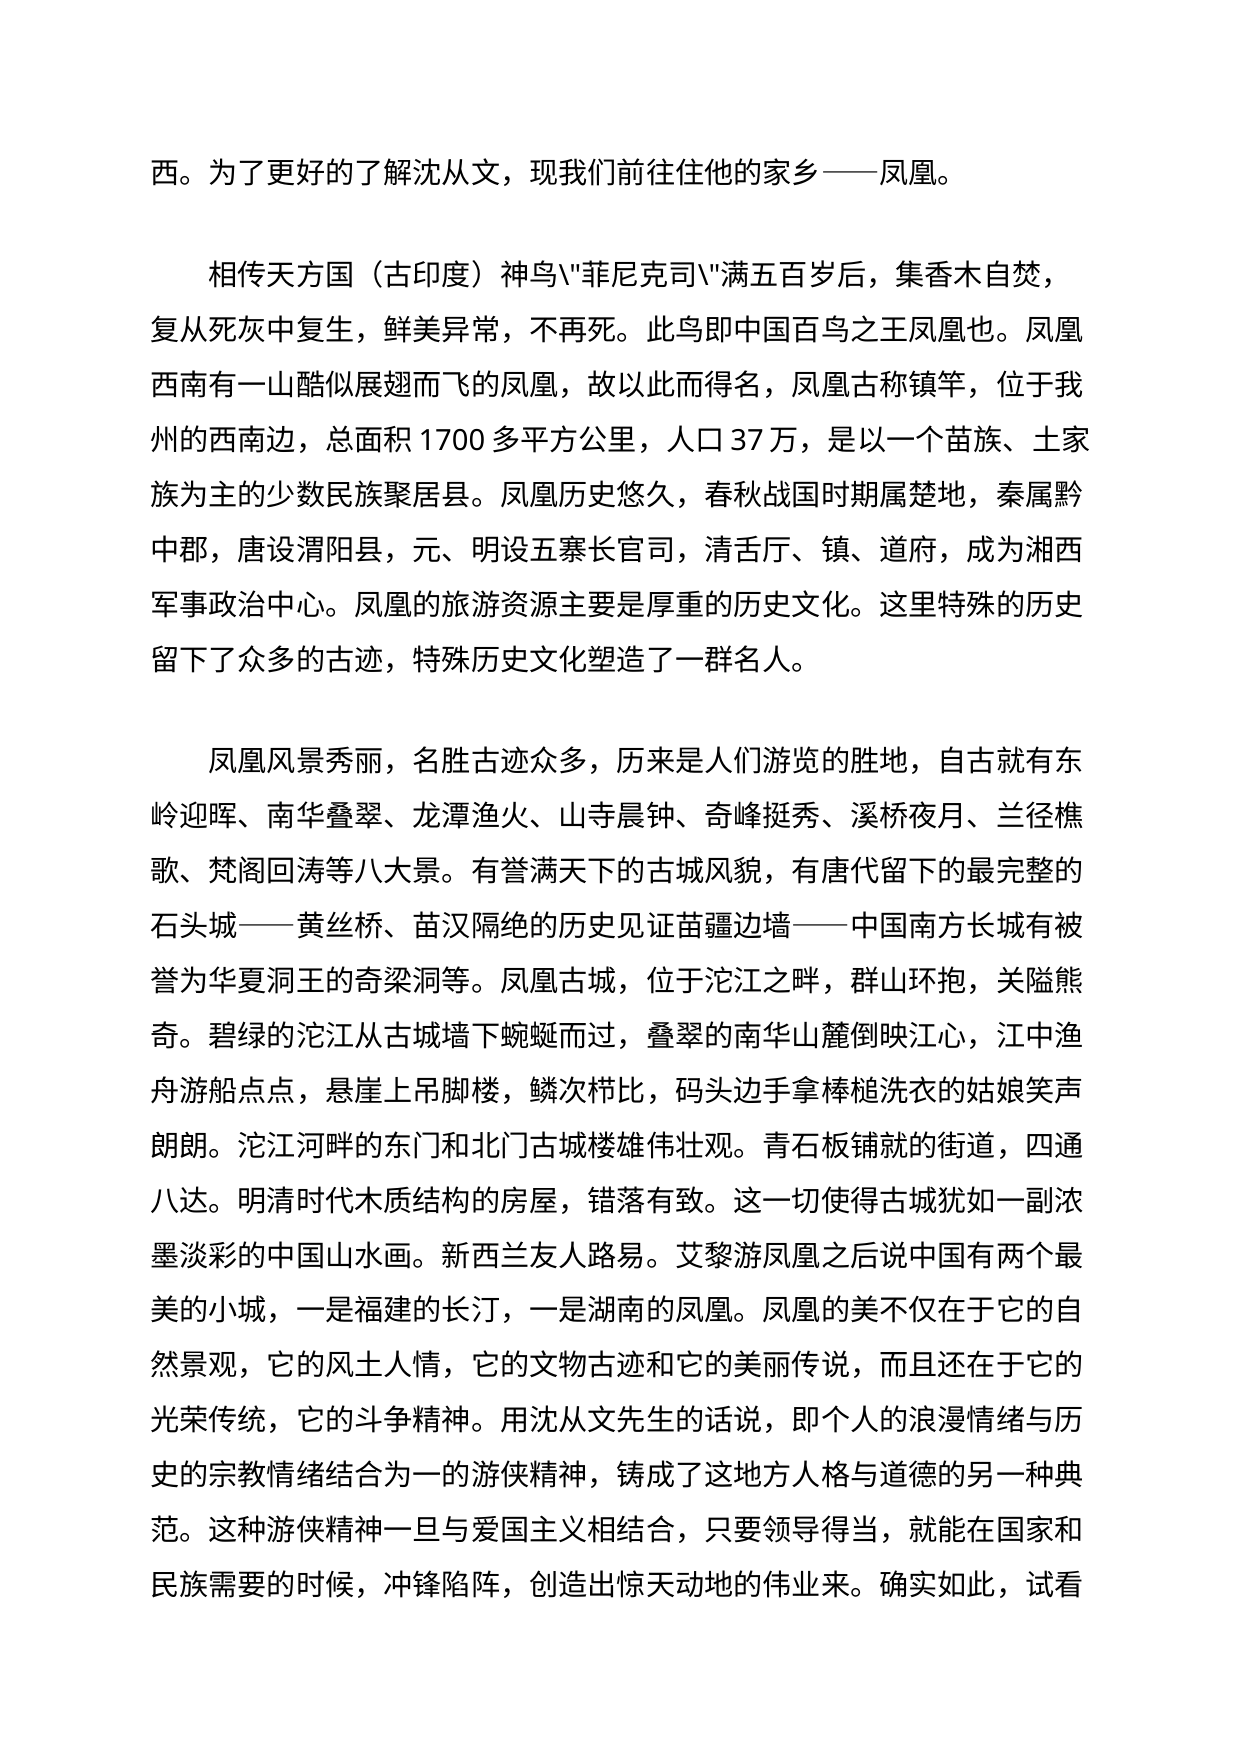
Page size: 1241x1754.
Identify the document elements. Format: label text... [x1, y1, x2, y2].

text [150, 150, 1090, 192]
text 相传天方国（古印度）神鸟\"菲尼克司\"满五百岁后，集香木自焚，复从死灰中复生，鲜美异常，不再死。此鸟即中国百鸟之王凤凰也。凤凰西南有一山酷似展翅而飞的凤凰，故以此而得名，凤凰古称镇竿，位于我州的西南边，总面积1700多平方公里，人口37万，是以一个苗族、土家族为主的少数民族聚居县。凤凰历史悠久，春秋战国时期属楚地，秦属黔中郡，唐设渭阳县，元、明设五寨长官司，清舌厅、镇、道府，成为湘西军事政治中心。凤凰的旅游资源主要是厚重的历史文化。这里特殊的历史留下了众多的古迹，特殊历史文化塑造了一群名人。 [150, 252, 1090, 678]
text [150, 738, 1090, 1604]
